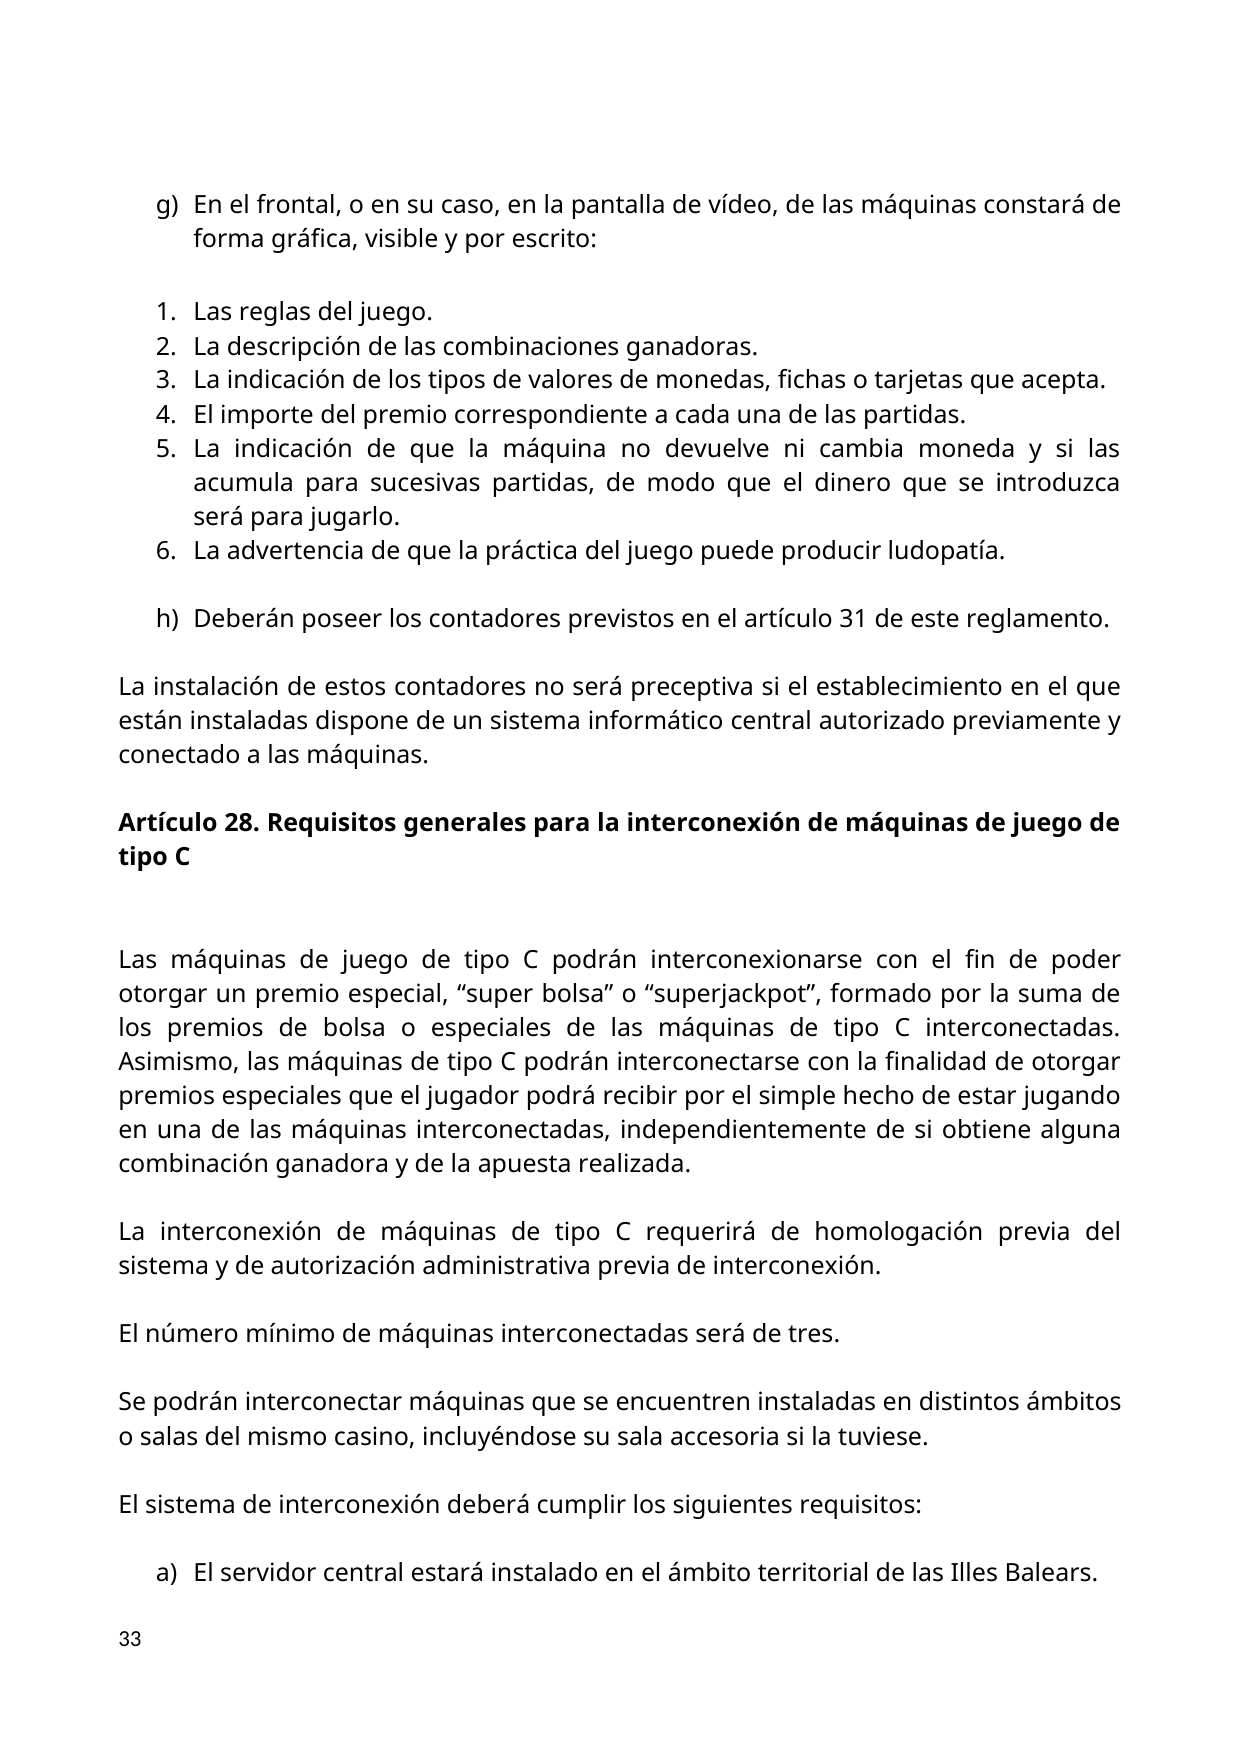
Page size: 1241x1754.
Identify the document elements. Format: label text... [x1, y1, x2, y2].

text Las máquinas de juego de tipo C podrán interconexionarse con el fin de poder otorgar un premio especial, “super bolsa” o “superjackpot”, formado por la suma de los premios de bolsa o especiales de las máquinas de tipo C interconectadas. Asimismo, las máquinas de tipo C podrán interconectarse con la finalidad de otorgar premios especiales que el jugador podrá recibir por el simple hecho de estar jugando en una de las máquinas interconectadas, independientemente de si obtiene alguna combinación ganadora y de la apuesta realizada. [118, 941, 1122, 1180]
text El sistema de interconexión deberá cumplir los siguientes requisitos: [118, 1486, 1122, 1520]
list La advertencia de que la práctica del juego puede producir ludopatía. [156, 532, 1122, 567]
list La descripción de las combinaciones ganadoras. [156, 328, 1122, 362]
text El número mínimo de máquinas interconectadas será de tres. [118, 1316, 1122, 1350]
list El importe del premio correspondiente a cada una de las partidas. [156, 396, 1122, 430]
text La instalación de estos contadores no será preceptiva si el establecimiento en el que están instaladas dispone de un sistema informático central autorizado previamente y conectado a las máquinas. [118, 669, 1122, 771]
list La indicación de que la máquina no devuelve ni cambia moneda y si las acumula para sucesivas partidas, de modo que el dinero que se introduzca será para jugarlo. [156, 430, 1122, 532]
text Artículo 28. Requisitos generales para la interconexión de máquinas de juego de tipo C [118, 805, 1122, 873]
text La interconexión de máquinas de tipo C requerirá de homologación previa del sistema y de autorización administrativa previa de interconexión. [118, 1214, 1122, 1282]
list El servidor central estará instalado en el ámbito territorial de las Illes Balears. [156, 1554, 1122, 1588]
list Las reglas del juego. [156, 294, 1122, 328]
list Deberán poseer los contadores previstos en el artículo 31 de este reglamento. [156, 601, 1122, 635]
list La indicación de los tipos de valores de monedas, fichas o tarjetas que acepta. [156, 362, 1122, 396]
list En el frontal, o en su caso, en la pantalla de vídeo, de las máquinas constará de forma gráfica, visible y por escrito: [156, 187, 1122, 255]
text Se podrán interconectar máquinas que se encuentren instaladas en distintos ámbitos o salas del mismo casino, incluyéndose su sala accesoria si la tuviese. [118, 1384, 1122, 1452]
